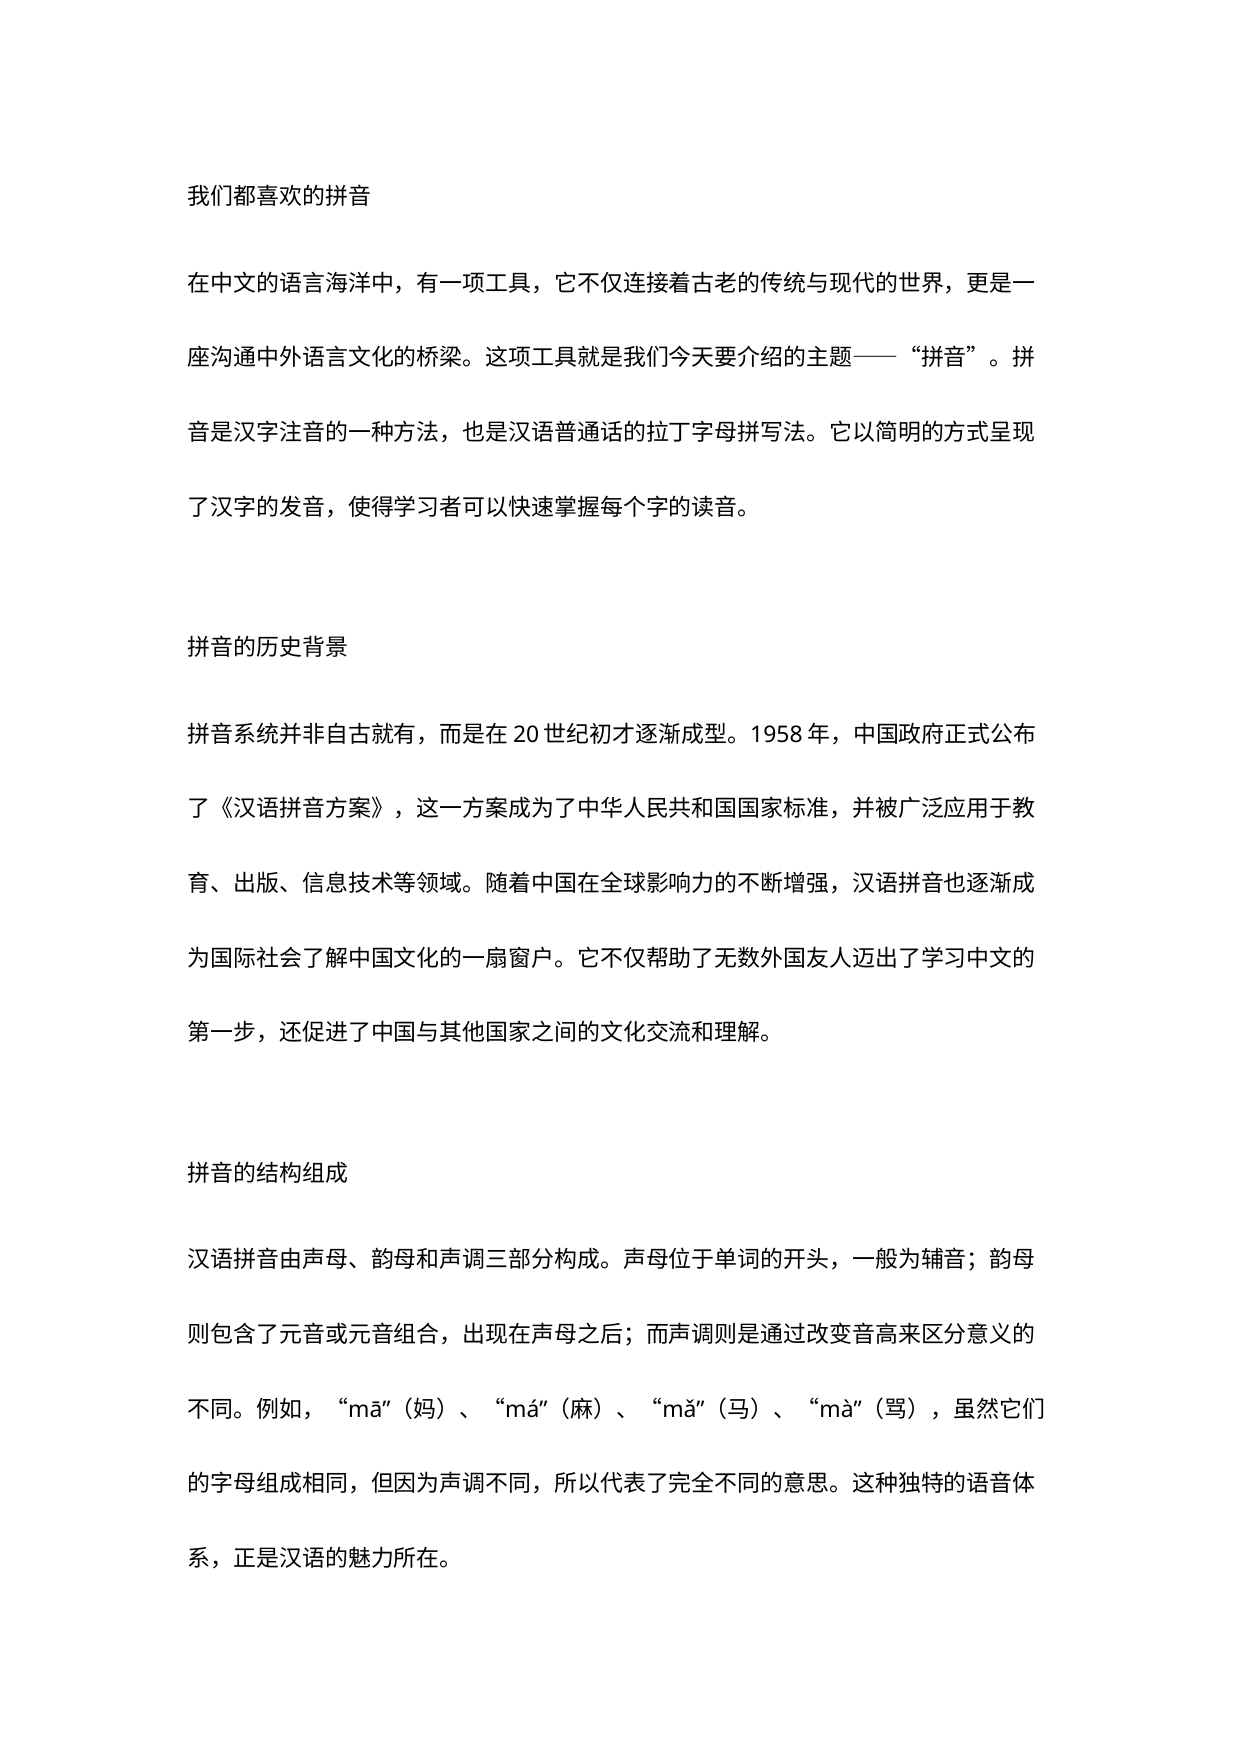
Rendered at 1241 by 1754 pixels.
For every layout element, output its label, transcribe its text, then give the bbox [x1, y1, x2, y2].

text 汉语拼音由声母、韵母和声调三部分构成。声母位于单词的开头，一般为辅音；韵母则包含了元音或元音组合，出现在声母之后；而声调则是通过改变音高来区分意义的不同。例如，“mā”（妈）、“má”（麻）、“mǎ”（马）、“mà”（骂），虽然它们的字母组成相同，但因为声调不同，所以代表了完全不同的意思。这种独特的语音体系，正是汉语的魅力所在。 [187, 1225, 1053, 1589]
text 拼音系统并非自古就有，而是在20世纪初才逐渐成型。1958年，中国政府正式公布了《汉语拼音方案》，这一方案成为了中华人民共和国国家标准，并被广泛应用于教育、出版、信息技术等领域。随着中国在全球影响力的不断增强，汉语拼音也逐渐成为国际社会了解中国文化的一扇窗户。它不仅帮助了无数外国友人迈出了学习中文的第一步，还促进了中国与其他国家之间的文化交流和理解。 [187, 699, 1053, 1063]
text 拼音的结构组成 [187, 1139, 1053, 1204]
text 拼音的历史背景 [187, 613, 1053, 678]
text 在中文的语言海洋中，有一项工具，它不仅连接着古老的传统与现代的世界，更是一座沟通中外语言文化的桥梁。这项工具就是我们今天要介绍的主题——“拼音”。拼音是汉字注音的一种方法，也是汉语普通话的拉丁字母拼写法。它以简明的方式呈现了汉字的发音，使得学习者可以快速掌握每个字的读音。 [187, 248, 1053, 538]
text 我们都喜欢的拼音 [187, 162, 1053, 227]
